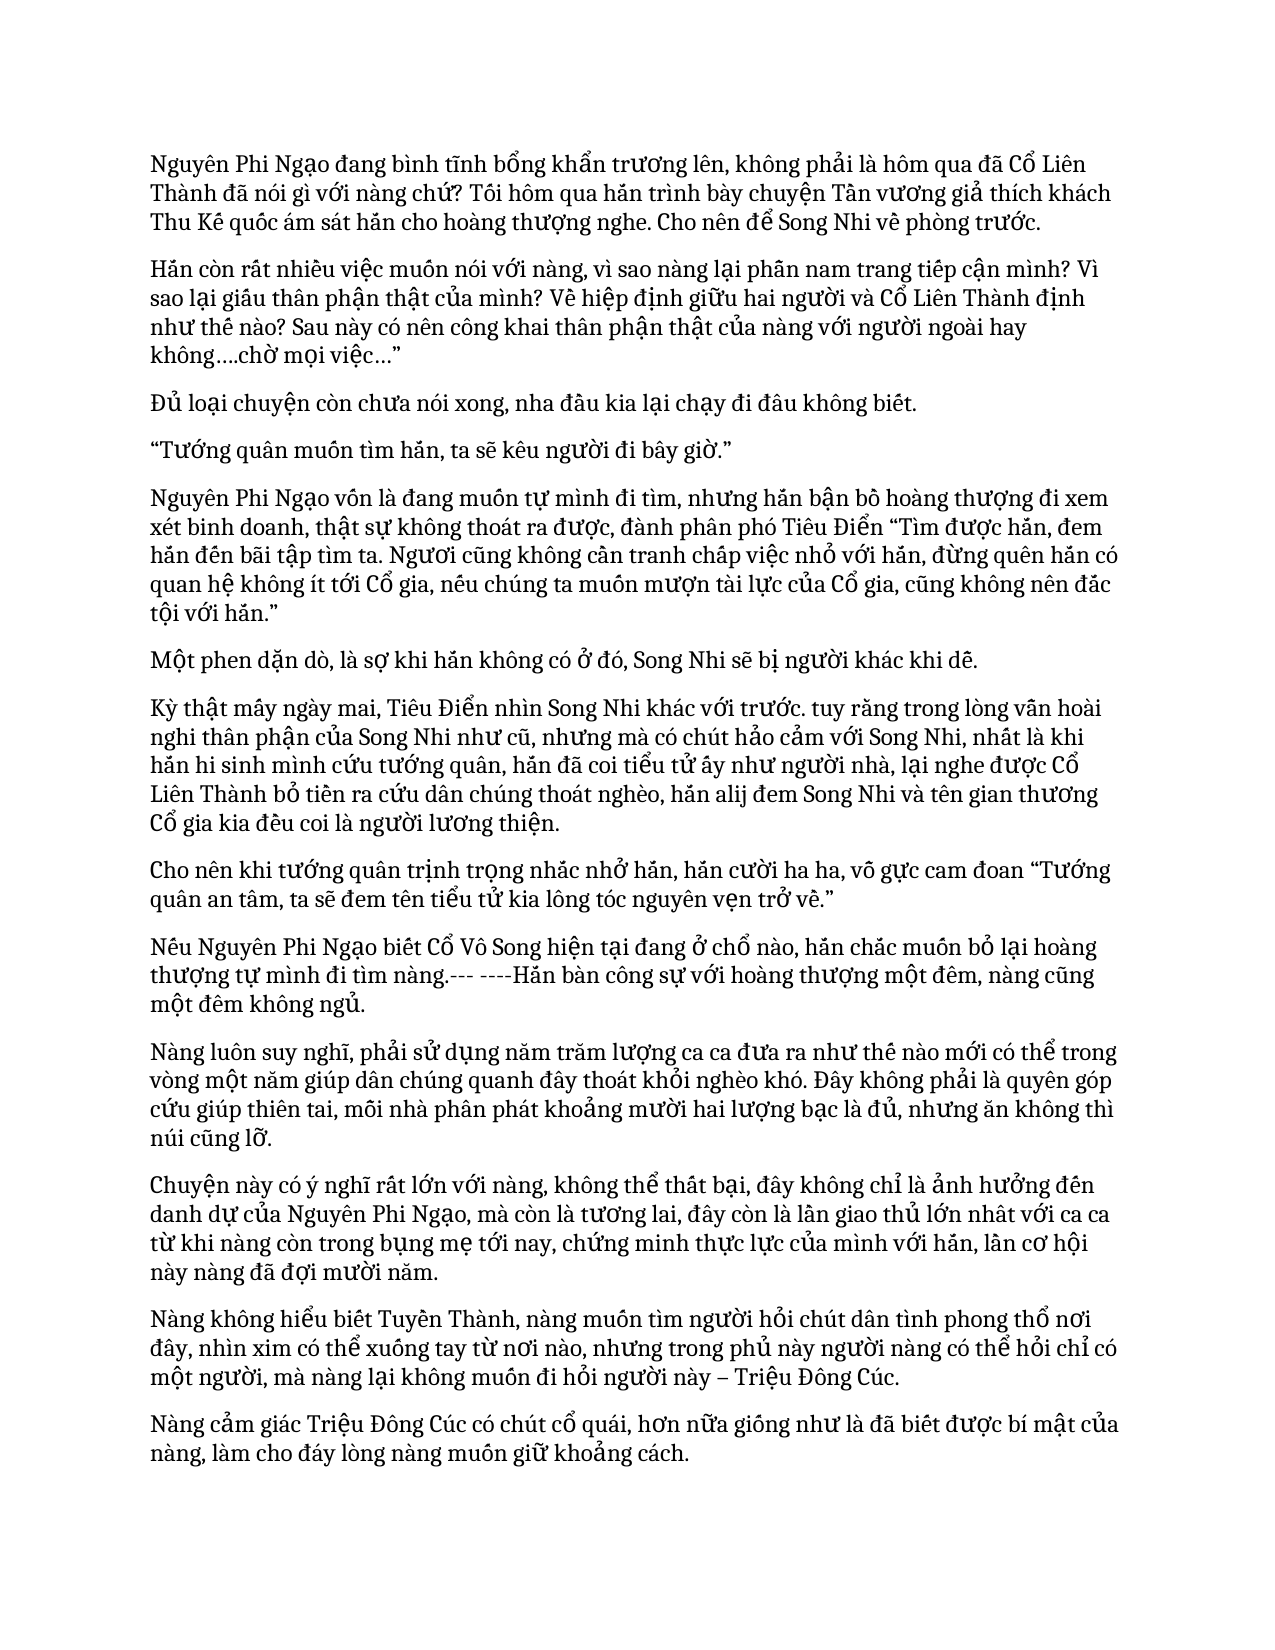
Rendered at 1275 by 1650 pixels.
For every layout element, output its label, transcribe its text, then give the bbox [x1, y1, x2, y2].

text Nàng cảm giác Triệu Đông Cúc có chút cổ quái, hơn nữa giống như là đã biết được bí mật của nàng, làm cho đáy lòng nàng muốn giữ khoảng cách. [150, 1410, 1125, 1467]
text Một phen dặn dò, là sợ khi hắn không có ở đó, Song Nhi sẽ bị người khác khi dễ. [150, 646, 1125, 675]
text Cho nên khi tướng quân trịnh trọng nhắc nhở hắn, hắn cười ha ha, vỗ gực cam đoan “Tướng quân an tâm, ta sẽ đem tên tiểu tử kia lông tóc nguyên vẹn trở về.” [150, 856, 1125, 914]
text Nguyên Phi Ngạo đang bình tĩnh bổng khẩn trương lên, không phải là hôm qua đã Cổ Liên Thành đã nói gì với nàng chứ? Tối hôm qua hắn trình bày chuyện Tần vương giả thích khách Thu Kế quốc ám sát hắn cho hoàng thượng nghe. Cho nên để Song Nhi về phòng trước. [150, 150, 1125, 236]
text Hắn còn rất nhiều việc muốn nói với nàng, vì sao nàng lại phẫn nam trang tiếp cận mình? Vì sao lại giấu thân phận thật của mình? Về hiệp định giữu hai người và Cổ Liên Thành định như thế nào? Sau này có nên công khai thân phận thật của nàng với người ngoài hay không….chờ mọi việc…” [150, 255, 1125, 370]
text “Tướng quân muốn tìm hắn, ta sẽ kêu người đi bây giờ.” [150, 436, 1125, 465]
text Nàng luôn suy nghĩ, phải sử dụng năm trăm lượng ca ca đưa ra như thế nào mới có thể trong vòng một năm giúp dân chúng quanh đây thoát khỏi nghèo khó. Đây không phải là quyên góp cứu giúp thiên tai, mỗi nhà phân phát khoảng mười hai lượng bạc là đủ, nhưng ăn không thì núi cũng lỡ. [150, 1037, 1125, 1152]
text Kỳ thật mấy ngày mai, Tiêu Điển nhìn Song Nhi khác với trước. tuy rằng trong lòng vẫn hoài nghi thân phận của Song Nhi như cũ, nhưng mà có chút hảo cảm với Song Nhi, nhất là khi hắn hi sinh mình cứu tướng quân, hắn đã coi tiểu tử ấy như người nhà, lại nghe được Cổ Liên Thành bỏ tiền ra cứu dân chúng thoát nghèo, hắn alij đem Song Nhi và tên gian thương Cổ gia kia đều coi là người lương thiện. [150, 694, 1125, 837]
text Nếu Nguyên Phi Ngạo biết Cổ Vô Song hiện tại đang ở chổ nào, hắn chắc muốn bỏ lại hoàng thượng tự mình đi tìm nàng.--- ----Hắn bàn công sự với hoàng thượng một đêm, nàng cũng một đêm không ngủ. [150, 932, 1125, 1019]
text Chuyện này có ý nghĩ rất lớn với nàng, không thể thất bại, đây không chỉ là ảnh hưởng đến danh dự của Nguyên Phi Ngạo, mà còn là tương lai, đây còn là lần giao thủ lớn nhât với ca ca từ khi nàng còn trong bụng mẹ tới nay, chứng minh thực lực của mình với hắn, lần cơ hội này nàng đã đợi mười năm. [150, 1171, 1125, 1286]
text Nguyên Phi Ngạo vốn là đang muốn tự mình đi tìm, nhưng hắn bận bồ hoàng thượng đi xem xét binh doanh, thật sự không thoát ra được, đành phân phó Tiêu Điển “Tìm được hắn, đem hắn đến bãi tập tìm ta. Ngươi cũng không cần tranh chấp việc nhỏ với hắn, đừng quên hắn có quan hệ không ít tới Cổ gia, nếu chúng ta muốn mượn tài lực của Cổ gia, cũng không nên đắc tội với hắn.” [150, 484, 1125, 627]
text Đủ loại chuyện còn chưa nói xong, nha đầu kia lại chạy đi đâu không biết. [150, 389, 1125, 417]
text Nàng không hiểu biết Tuyền Thành, nàng muốn tìm người hỏi chút dân tình phong thổ nơi đây, nhìn xim có thể xuống tay từ nơi nào, nhưng trong phủ này người nàng có thể hỏi chỉ có một người, mà nàng lại không muốn đi hỏi người này – Triệu Đông Cúc. [150, 1305, 1125, 1391]
